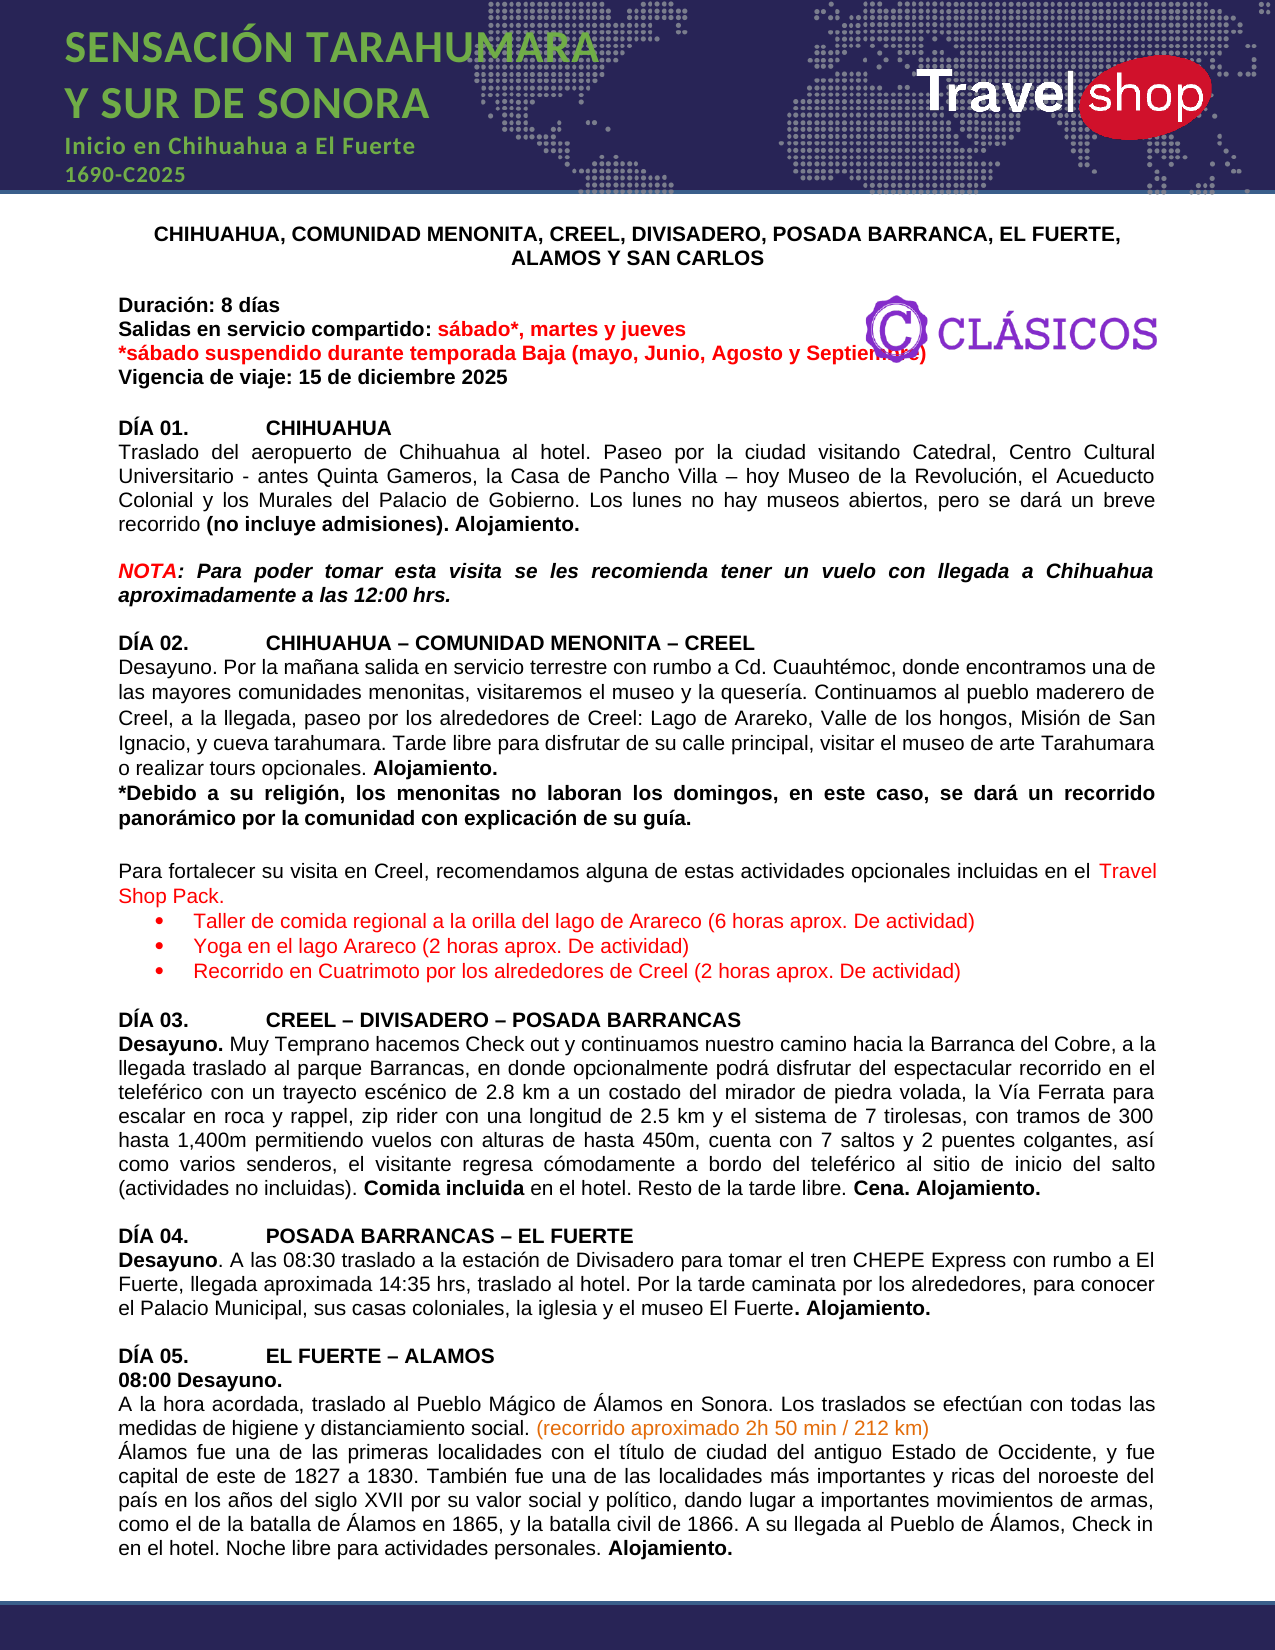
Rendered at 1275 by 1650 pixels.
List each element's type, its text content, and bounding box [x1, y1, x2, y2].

text 08:00 Desayuno. [118, 1368, 1157, 1392]
text DÍA 02. CHIHUAHUA – COMUNIDAD MENONITA – CREEL [118, 631, 1157, 655]
text DÍA 04. POSADA BARRANCAS – EL FUERTE [118, 1224, 1157, 1248]
text Desayuno. A las 08:30 traslado a la estación de Divisadero para tomar el tren CHEPE Express con rumbo a El Fuerte, llegada aproximada 14:35 hrs, traslado al hotel. Por la tarde caminata por los alrededores, para conocer el Palacio Municipal, sus casas coloniales, la iglesia y el museo El Fuerte. Alojamiento. [118, 1248, 1157, 1320]
text DÍA 05. EL FUERTE – ALAMOS [118, 1344, 1157, 1368]
text DÍA 03. CREEL – DIVISADERO – POSADA BARRANCAS [118, 1008, 1157, 1032]
text Vigencia de viaje: 15 de diciembre 2025 [118, 365, 1157, 389]
text Duración: 8 días [118, 293, 1157, 317]
text Para fortalecer su visita en Creel, recomendamos alguna de estas actividades opcionales incluidas en el Travel Shop Pack. [118, 858, 1157, 907]
text *sábado suspendido durante temporada Baja (mayo, Junio, Agosto y Septiembre) [118, 341, 1157, 365]
text CHIHUAHUA, COMUNIDAD MENONITA, CREEL, DIVISADERO, POSADA BARRANCA, EL FUERTE, ALAMOS Y SAN CARLOS [118, 221, 1157, 269]
text Desayuno. Por la mañana salida en servicio terrestre con rumbo a Cd. Cuauhtémoc, donde encontramos una de las mayores comunidades menonitas, visitaremos el museo y la quesería. Continuamos al pueblo maderero de Creel, a la llegada, paseo por los alrededores de Creel: Lago de Arareko, Valle de los hongos, Misión de San Ignacio, y cueva tarahumara. Tarde libre para disfrutar de su calle principal, visitar el museo de arte Tarahumara o realizar tours opcionales. Alojamiento. [118, 655, 1157, 779]
picture [865, 295, 1157, 363]
text A la hora acordada, traslado al Pueblo Mágico de Álamos en Sonora. Los traslados se efectúan con todas las medidas de higiene y distanciamiento social. (recorrido aproximado 2h 50 min / 212 km) [118, 1392, 1157, 1439]
picture [916, 55, 1212, 140]
text NOTA: Para poder tomar esta visita se les recomienda tener un vuelo con llegada a Chihuahua aproximadamente a las 12:00 hrs. [118, 559, 1157, 607]
text DÍA 01. CHIHUAHUA [118, 416, 1157, 439]
text Salidas en servicio compartido: sábado*, martes y jueves [118, 317, 865, 341]
text Desayuno. Muy Temprano hacemos Check out y continuamos nuestro camino hacia la Barranca del Cobre, a la llegada traslado al parque Barrancas, en donde opcionalmente podrá disfrutar del espectacular recorrido en el teleférico con un trayecto escénico de 2.8 km a un costado del mirador de piedra volada, la Vía Ferrata para escalar en roca y rappel, zip rider con una longitud de 2.5 km y el sistema de 7 tirolesas, con tramos de 300 hasta 1,400m permitiendo vuelos con alturas de hasta 450m, cuenta con 7 saltos y 2 puentes colgantes, así como varios senderos, el visitante regresa cómodamente a bordo del teleférico al sitio de inicio del salto (actividades no incluidas). Comida incluida en el hotel. Resto de la tarde libre. Cena. Alojamiento. [118, 1032, 1157, 1200]
text *Debido a su religión, los menonitas no laboran los domingos, en este caso, se dará un recorrido panorámico por la comunidad con explicación de su guía. [118, 781, 1157, 830]
text Álamos fue una de las primeras localidades con el título de ciudad del antiguo Estado de Occidente, y fue capital de este de 1827 a 1830. También fue una de las localidades más importantes y ricas del noroeste del país en los años del siglo XVII por su valor social y político, dando lugar a importantes movimientos de armas, como el de la batalla de Álamos en 1865, y la batalla civil de 1866. A su llegada al Pueblo de Álamos, Check in en el hotel. Noche libre para actividades personales. Alojamiento. [118, 1439, 1157, 1559]
list Recorrido en Cuatrimoto por los alrededores de Creel (2 horas aprox. De actividad) [156, 959, 1157, 983]
text Traslado del aeropuerto de Chihuahua al hotel. Paseo por la ciudad visitando Catedral, Centro Cultural Universitario - antes Quinta Gameros, la Casa de Pancho Villa – hoy Museo de la Revolución, el Acueducto Colonial y los Murales del Palacio de Gobierno. Los lunes no hay museos abiertos, pero se dará un breve recorrido (no incluye admisiones). Alojamiento. [118, 439, 1157, 535]
list Taller de comida regional a la orilla del lago de Arareco (6 horas aprox. De actividad) [156, 909, 1157, 933]
list Yoga en el lago Arareco (2 horas aprox. De actividad) [156, 934, 1157, 958]
